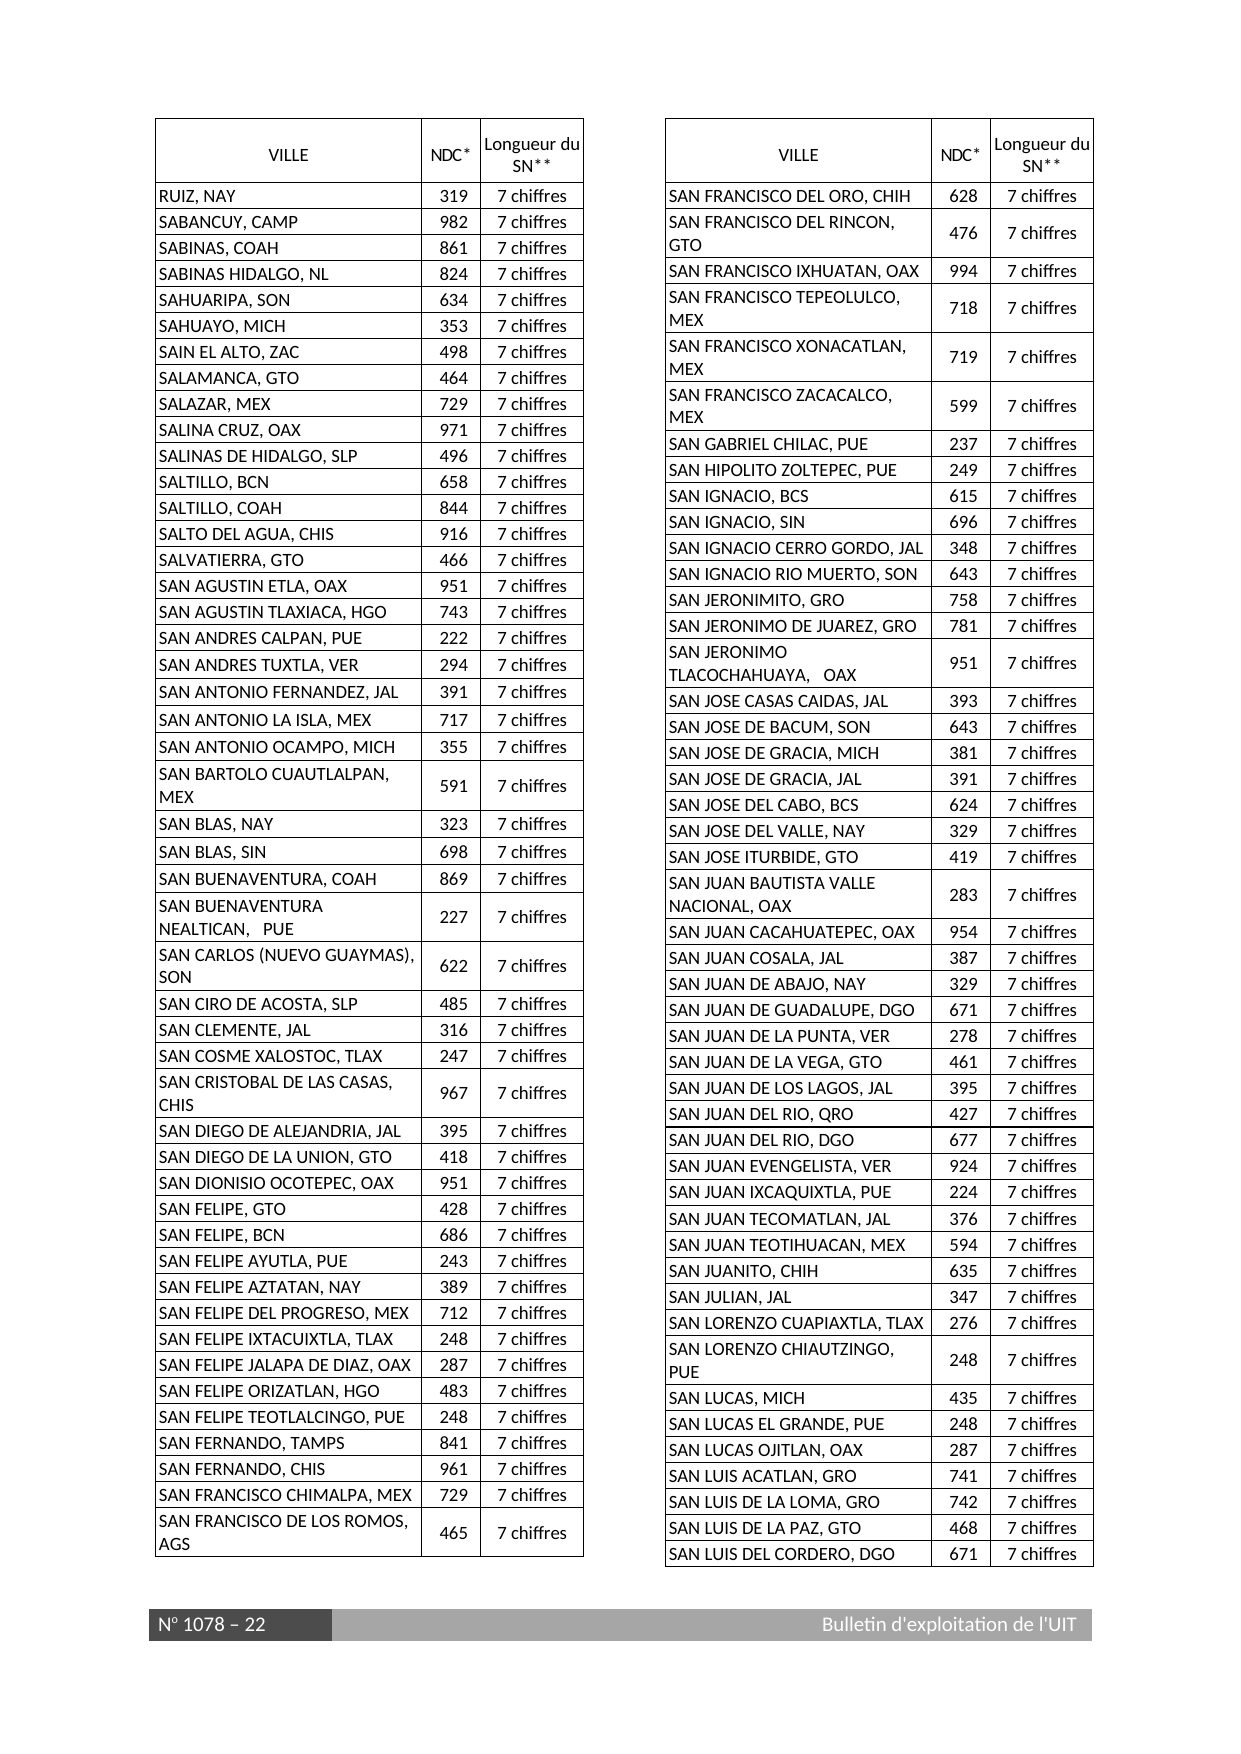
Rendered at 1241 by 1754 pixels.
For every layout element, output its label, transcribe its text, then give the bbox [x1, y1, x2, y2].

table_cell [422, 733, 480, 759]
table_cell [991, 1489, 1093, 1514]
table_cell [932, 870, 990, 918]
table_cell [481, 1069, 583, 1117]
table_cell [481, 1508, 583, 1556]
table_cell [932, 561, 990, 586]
table_header VILLE [666, 119, 931, 182]
table_header NDC* [932, 119, 990, 182]
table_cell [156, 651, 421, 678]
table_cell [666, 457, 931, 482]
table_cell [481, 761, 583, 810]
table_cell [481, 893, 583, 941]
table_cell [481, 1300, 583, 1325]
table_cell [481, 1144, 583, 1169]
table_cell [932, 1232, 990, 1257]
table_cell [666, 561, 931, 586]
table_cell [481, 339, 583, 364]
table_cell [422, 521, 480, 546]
table_header NDC* [422, 119, 480, 182]
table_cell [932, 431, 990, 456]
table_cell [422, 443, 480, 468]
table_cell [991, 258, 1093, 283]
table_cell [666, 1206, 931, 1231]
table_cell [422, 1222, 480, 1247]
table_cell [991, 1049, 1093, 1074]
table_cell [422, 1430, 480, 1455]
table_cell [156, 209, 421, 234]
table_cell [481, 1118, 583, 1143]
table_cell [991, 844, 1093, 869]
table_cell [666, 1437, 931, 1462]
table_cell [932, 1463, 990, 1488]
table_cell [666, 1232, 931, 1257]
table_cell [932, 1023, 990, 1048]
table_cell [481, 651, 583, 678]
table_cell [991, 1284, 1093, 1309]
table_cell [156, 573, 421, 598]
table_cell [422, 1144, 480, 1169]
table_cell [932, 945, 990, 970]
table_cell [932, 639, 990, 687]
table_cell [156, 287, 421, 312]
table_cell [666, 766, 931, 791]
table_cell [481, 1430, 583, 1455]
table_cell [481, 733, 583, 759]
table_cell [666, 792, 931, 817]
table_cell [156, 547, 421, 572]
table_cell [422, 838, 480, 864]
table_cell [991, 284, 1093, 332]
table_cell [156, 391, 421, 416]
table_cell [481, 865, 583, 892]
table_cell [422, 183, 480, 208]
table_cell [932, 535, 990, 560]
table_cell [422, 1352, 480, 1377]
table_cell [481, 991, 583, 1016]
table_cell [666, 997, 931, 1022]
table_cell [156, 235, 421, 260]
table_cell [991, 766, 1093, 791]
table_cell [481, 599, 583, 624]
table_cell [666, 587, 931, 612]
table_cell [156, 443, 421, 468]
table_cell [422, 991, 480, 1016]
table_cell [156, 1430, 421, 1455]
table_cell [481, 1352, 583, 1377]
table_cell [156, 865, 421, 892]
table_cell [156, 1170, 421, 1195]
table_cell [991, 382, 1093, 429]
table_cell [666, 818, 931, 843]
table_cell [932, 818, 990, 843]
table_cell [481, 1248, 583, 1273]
table_header Longueur du SN** [481, 119, 583, 182]
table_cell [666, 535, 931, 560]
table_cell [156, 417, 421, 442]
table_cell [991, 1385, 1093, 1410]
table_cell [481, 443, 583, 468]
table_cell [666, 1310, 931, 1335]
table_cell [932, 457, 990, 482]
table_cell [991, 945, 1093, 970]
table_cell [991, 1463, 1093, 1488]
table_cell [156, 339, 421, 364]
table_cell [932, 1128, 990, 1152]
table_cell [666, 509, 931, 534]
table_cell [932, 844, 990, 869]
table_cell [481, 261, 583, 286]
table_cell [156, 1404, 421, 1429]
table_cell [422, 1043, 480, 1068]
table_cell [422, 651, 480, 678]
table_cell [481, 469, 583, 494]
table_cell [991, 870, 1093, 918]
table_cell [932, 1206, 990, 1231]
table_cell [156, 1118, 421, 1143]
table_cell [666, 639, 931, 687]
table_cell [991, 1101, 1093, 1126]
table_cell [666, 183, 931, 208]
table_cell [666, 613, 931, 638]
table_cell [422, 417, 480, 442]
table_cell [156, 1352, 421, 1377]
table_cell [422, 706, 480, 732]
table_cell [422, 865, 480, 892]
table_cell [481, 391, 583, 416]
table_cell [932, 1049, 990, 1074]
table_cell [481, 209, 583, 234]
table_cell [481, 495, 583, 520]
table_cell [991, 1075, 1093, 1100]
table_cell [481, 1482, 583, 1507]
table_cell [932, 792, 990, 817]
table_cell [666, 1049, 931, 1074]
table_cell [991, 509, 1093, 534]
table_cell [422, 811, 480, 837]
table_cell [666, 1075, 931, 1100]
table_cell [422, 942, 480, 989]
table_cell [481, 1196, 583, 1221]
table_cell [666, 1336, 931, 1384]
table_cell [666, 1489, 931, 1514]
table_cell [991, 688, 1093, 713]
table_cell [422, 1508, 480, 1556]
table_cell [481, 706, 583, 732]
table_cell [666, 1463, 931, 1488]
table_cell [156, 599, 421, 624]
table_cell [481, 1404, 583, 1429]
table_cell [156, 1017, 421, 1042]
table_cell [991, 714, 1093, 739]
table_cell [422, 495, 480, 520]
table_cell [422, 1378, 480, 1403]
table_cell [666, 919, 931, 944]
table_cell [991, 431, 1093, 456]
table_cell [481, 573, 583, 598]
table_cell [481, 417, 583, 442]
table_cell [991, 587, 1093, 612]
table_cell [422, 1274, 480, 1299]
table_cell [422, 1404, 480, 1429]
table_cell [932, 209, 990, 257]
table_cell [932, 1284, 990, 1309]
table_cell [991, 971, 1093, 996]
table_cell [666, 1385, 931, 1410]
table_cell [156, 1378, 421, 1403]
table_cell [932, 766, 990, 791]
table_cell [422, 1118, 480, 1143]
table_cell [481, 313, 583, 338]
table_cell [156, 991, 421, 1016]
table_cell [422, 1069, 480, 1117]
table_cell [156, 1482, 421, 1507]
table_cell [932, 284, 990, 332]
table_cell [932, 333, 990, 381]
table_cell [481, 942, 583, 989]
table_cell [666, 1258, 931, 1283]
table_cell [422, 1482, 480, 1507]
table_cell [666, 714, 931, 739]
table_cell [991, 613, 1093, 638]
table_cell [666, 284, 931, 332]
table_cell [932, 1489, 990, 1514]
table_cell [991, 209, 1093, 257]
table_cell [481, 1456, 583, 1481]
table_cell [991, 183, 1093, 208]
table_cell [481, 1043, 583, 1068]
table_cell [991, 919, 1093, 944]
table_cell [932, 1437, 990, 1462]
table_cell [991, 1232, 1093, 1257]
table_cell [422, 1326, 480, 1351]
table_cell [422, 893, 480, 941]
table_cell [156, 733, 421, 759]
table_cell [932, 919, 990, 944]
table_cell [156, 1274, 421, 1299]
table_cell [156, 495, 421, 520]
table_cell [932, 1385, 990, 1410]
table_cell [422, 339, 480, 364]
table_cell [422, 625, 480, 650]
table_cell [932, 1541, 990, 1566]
table_header Longueur du SN** [991, 119, 1093, 182]
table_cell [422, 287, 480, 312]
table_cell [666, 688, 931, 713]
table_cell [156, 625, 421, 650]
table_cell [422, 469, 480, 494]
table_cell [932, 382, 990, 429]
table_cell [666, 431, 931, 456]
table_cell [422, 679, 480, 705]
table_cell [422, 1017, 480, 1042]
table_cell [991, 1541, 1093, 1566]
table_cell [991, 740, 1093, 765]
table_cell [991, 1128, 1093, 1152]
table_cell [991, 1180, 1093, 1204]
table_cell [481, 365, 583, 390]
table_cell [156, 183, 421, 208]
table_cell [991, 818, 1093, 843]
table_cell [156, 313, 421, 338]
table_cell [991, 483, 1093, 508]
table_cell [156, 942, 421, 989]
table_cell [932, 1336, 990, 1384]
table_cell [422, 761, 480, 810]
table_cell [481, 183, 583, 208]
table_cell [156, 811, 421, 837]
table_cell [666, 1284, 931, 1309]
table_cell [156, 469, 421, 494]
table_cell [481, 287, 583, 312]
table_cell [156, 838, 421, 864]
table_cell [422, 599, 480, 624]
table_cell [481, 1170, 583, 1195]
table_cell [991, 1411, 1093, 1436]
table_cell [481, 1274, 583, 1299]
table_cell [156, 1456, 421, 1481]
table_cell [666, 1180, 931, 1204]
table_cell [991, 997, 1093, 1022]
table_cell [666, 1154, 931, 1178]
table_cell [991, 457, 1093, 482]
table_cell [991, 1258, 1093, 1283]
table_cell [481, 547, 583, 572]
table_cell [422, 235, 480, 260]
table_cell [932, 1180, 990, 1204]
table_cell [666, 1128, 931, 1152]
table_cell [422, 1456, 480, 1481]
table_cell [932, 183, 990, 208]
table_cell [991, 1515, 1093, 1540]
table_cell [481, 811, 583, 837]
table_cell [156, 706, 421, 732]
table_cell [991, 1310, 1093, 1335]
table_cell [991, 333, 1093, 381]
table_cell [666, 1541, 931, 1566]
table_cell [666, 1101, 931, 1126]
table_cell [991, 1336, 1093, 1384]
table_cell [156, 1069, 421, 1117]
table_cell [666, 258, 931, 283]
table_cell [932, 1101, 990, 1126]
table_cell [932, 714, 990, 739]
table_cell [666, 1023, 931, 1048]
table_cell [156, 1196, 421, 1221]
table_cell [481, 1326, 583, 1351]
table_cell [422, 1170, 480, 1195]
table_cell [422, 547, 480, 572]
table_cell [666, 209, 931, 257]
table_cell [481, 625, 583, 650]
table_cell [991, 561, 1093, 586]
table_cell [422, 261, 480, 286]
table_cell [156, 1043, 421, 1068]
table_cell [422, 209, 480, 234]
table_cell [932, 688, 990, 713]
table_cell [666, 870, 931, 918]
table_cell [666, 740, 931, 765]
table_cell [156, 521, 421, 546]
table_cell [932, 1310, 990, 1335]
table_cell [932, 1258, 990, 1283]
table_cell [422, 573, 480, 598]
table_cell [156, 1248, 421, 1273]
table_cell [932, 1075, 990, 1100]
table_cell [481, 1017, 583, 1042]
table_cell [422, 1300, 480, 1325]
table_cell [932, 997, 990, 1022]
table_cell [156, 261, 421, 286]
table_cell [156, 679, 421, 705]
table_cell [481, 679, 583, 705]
table_header VILLE [156, 119, 421, 182]
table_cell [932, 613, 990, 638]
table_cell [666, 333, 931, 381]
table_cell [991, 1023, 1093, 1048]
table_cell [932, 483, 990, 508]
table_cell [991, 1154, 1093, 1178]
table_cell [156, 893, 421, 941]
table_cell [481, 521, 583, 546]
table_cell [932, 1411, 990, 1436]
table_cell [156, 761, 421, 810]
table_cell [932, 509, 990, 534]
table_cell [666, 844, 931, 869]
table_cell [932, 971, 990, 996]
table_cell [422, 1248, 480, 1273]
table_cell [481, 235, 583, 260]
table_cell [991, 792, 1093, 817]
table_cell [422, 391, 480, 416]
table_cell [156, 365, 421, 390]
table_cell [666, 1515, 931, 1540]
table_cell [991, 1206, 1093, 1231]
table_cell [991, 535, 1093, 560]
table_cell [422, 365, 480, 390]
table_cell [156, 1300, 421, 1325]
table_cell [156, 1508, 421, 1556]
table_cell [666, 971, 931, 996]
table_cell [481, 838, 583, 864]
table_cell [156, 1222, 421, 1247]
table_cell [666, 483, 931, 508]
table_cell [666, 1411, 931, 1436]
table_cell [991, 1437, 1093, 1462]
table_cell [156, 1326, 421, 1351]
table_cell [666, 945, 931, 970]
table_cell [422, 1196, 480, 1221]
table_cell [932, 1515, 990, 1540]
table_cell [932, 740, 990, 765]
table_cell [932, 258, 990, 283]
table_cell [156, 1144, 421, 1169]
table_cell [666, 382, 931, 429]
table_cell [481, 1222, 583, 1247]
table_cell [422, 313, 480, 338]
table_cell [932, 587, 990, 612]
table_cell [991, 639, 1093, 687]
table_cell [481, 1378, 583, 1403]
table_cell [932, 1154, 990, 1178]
